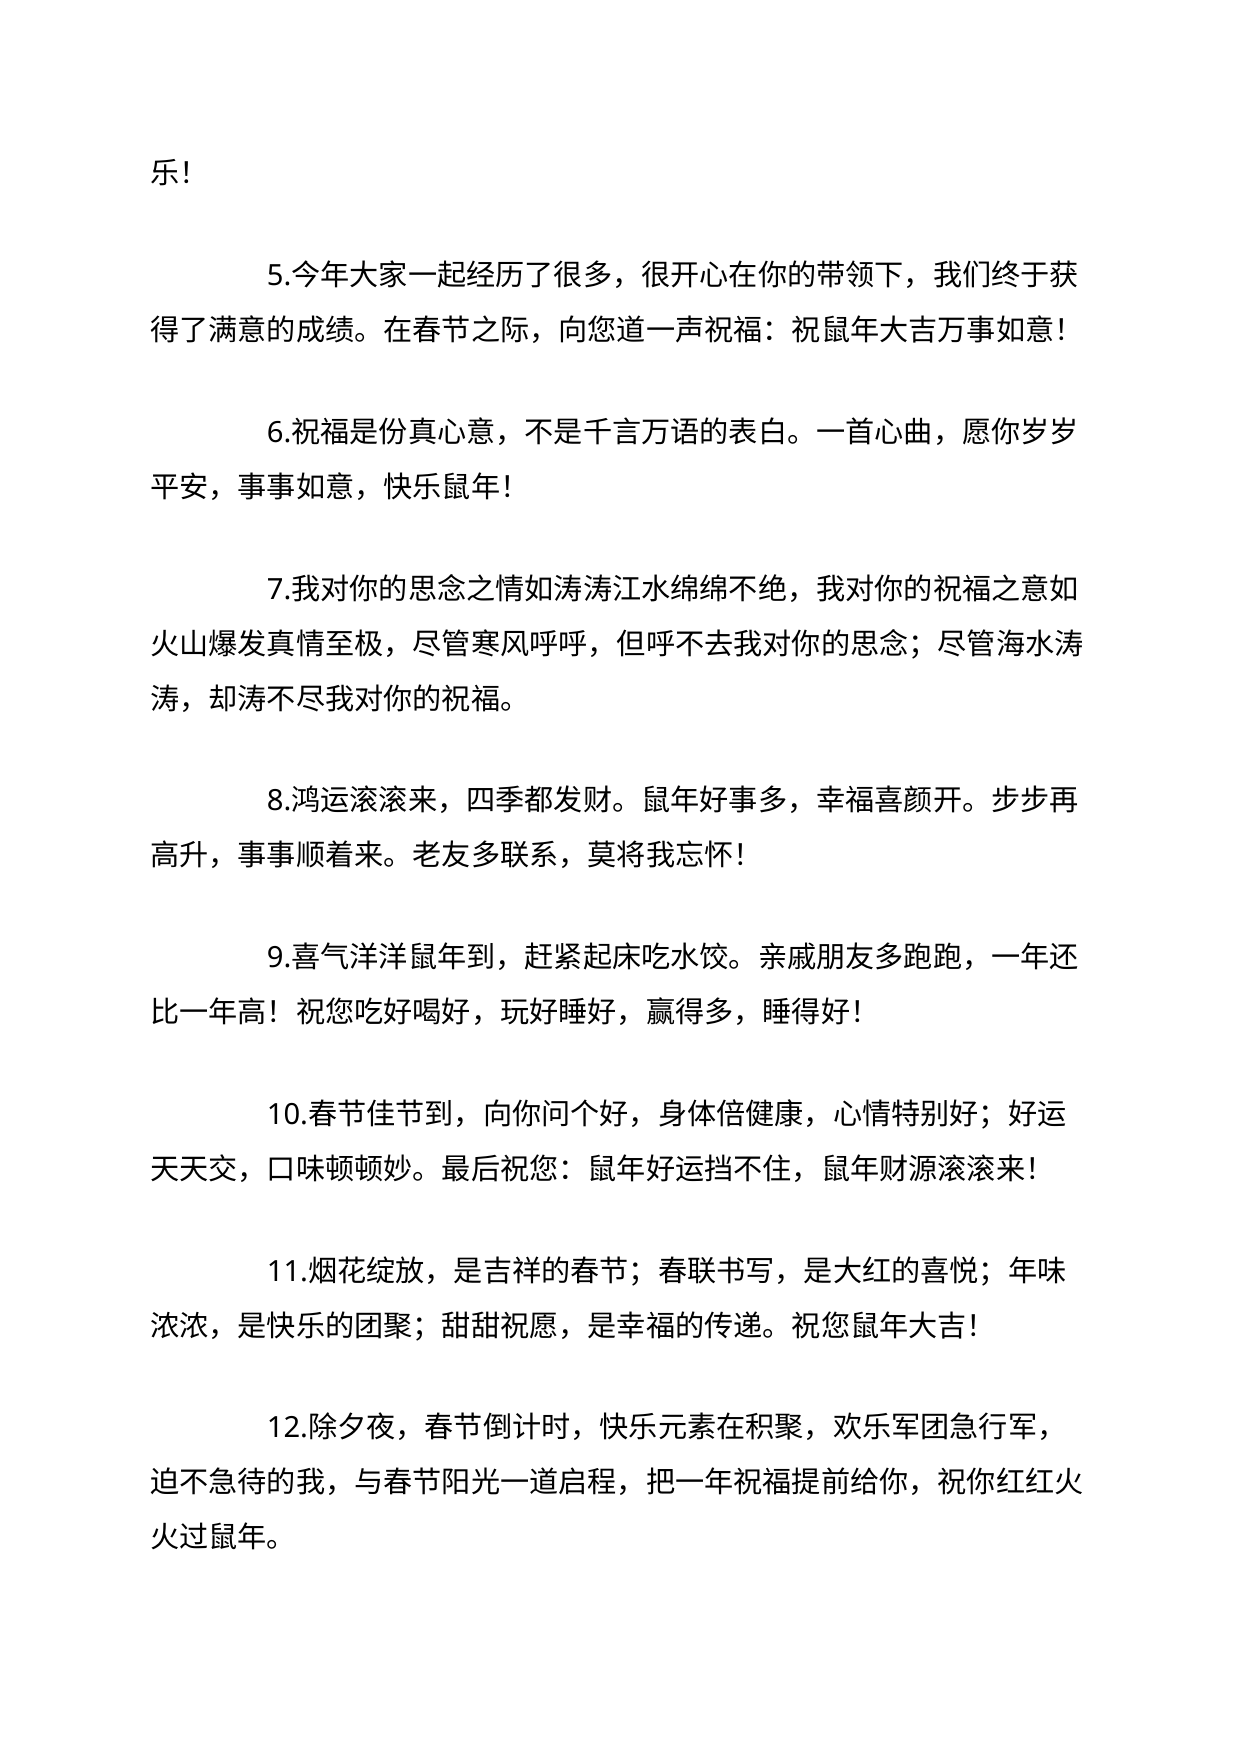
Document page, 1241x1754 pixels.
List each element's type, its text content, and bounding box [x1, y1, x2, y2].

text 9.喜气洋洋鼠年到，赶紧起床吃水饺。亲戚朋友多跑跑，一年还比一年高！祝您吃好喝好，玩好睡好，赢得多，睡得好！ [150, 934, 1090, 1031]
text 11.烟花绽放，是吉祥的春节；春联书写，是大红的喜悦；年味浓浓，是快乐的团聚；甜甜祝愿，是幸福的传递。祝您鼠年大吉！ [150, 1247, 1090, 1344]
text 5.今年大家一起经历了很多，很开心在你的带领下，我们终于获得了满意的成绩。在春节之际，向您道一声祝福：祝鼠年大吉万事如意！ [150, 252, 1090, 349]
text 7.我对你的思念之情如涛涛江水绵绵不绝，我对你的祝福之意如火山爆发真情至极，尽管寒风呼呼，但呼不去我对你的思念；尽管海水涛涛，却涛不尽我对你的祝福。 [150, 565, 1090, 717]
text 12.除夕夜，春节倒计时，快乐元素在积聚，欢乐军团急行军，迫不急待的我，与春节阳光一道启程，把一年祝福提前给你，祝你红红火火过鼠年。 [150, 1404, 1090, 1556]
text 10.春节佳节到，向你问个好，身体倍健康，心情特别好；好运天天交，口味顿顿妙。最后祝您：鼠年好运挡不住，鼠年财源滚滚来！ [150, 1091, 1090, 1188]
text 8.鸿运滚滚来，四季都发财。鼠年好事多，幸福喜颜开。步步再高升，事事顺着来。老友多联系，莫将我忘怀！ [150, 777, 1090, 874]
text 6.祝福是份真心意，不是千言万语的表白。一首心曲，愿你岁岁平安，事事如意，快乐鼠年！ [150, 408, 1090, 506]
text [150, 150, 1090, 192]
